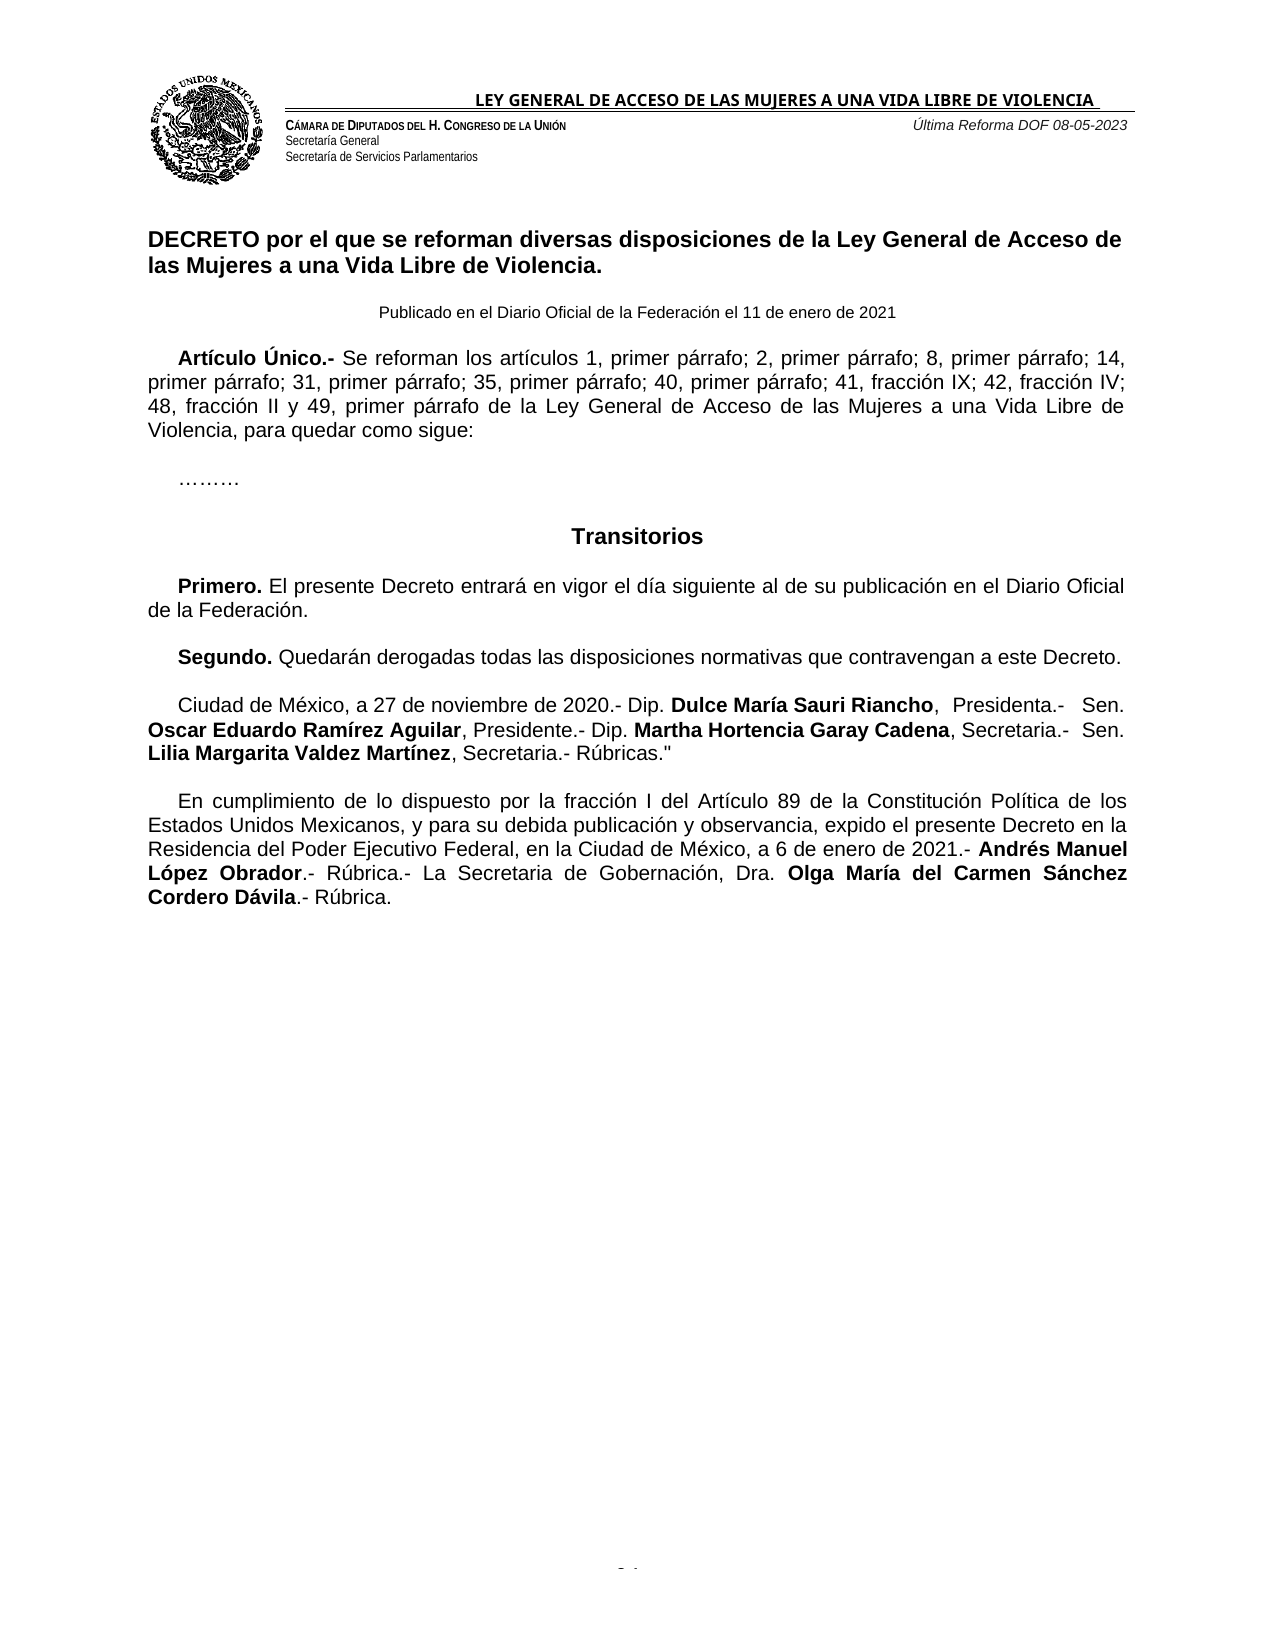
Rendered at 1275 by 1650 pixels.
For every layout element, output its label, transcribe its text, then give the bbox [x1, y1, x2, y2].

picture [150, 75, 263, 185]
text Publicado en el Diario Oficial de la Federación el 11 de enero de 2021 [158, 303, 1116, 322]
text Oscar Eduardo Ramírez Aguilar, Presidente.- Dip. Martha Hortencia Garay Cadena, Secretaria.- Sen. [148, 722, 1139, 741]
text ……… [178, 466, 244, 490]
text Segundo. Quedarán derogadas todas las disposiciones normativas que contravengan a este Decreto. Ciudad de México, a 27 de noviembre de 2020.- Dip. Dulce María Sauri Riancho, Presidenta.- Sen. [178, 627, 1139, 722]
text Primero. El presente Decreto entrará en vigor el día siguiente al de su publicación en el Diario Oficial de la Federación. [148, 574, 1127, 622]
subtitle Transitorios [571, 523, 1139, 550]
text En cumplimiento de lo dispuesto por la fracción I del Artículo 89 de la Constitución Política de los Estados Unidos Mexicanos, y para su debida publicación y observancia, expido el presente Decreto en la Residencia del Poder Ejecutivo Federal, en la Ciudad de México, a 6 de enero de 2021.- Andrés Manuel López Obrador.- Rúbrica.- La Secretaria de Gobernación, Dra. Olga María del Carmen Sánchez Cordero Dávila.- Rúbrica. [148, 789, 1128, 909]
subtitle DECRETO por el que se reforman diversas disposiciones de la Ley General de Acceso de las Mujeres a una Vida Libre de Violencia. [148, 226, 1139, 279]
text Lilia Margarita Valdez Martínez, Secretaria.- Rúbricas." [148, 741, 1139, 765]
text Artículo Único.- Se reforman los artículos 1, primer párrafo; 2, primer párrafo; 8, primer párrafo; 14, primer párrafo; 31, primer párrafo; 35, primer párrafo; 40, primer párrafo; 41, fracción IX; 42, fracción IV; 48, fracción II y 49, primer párrafo de la Ley General de Acceso de las Mujeres a una Vida Libre de Violencia, para quedar como sigue: [148, 346, 1127, 442]
